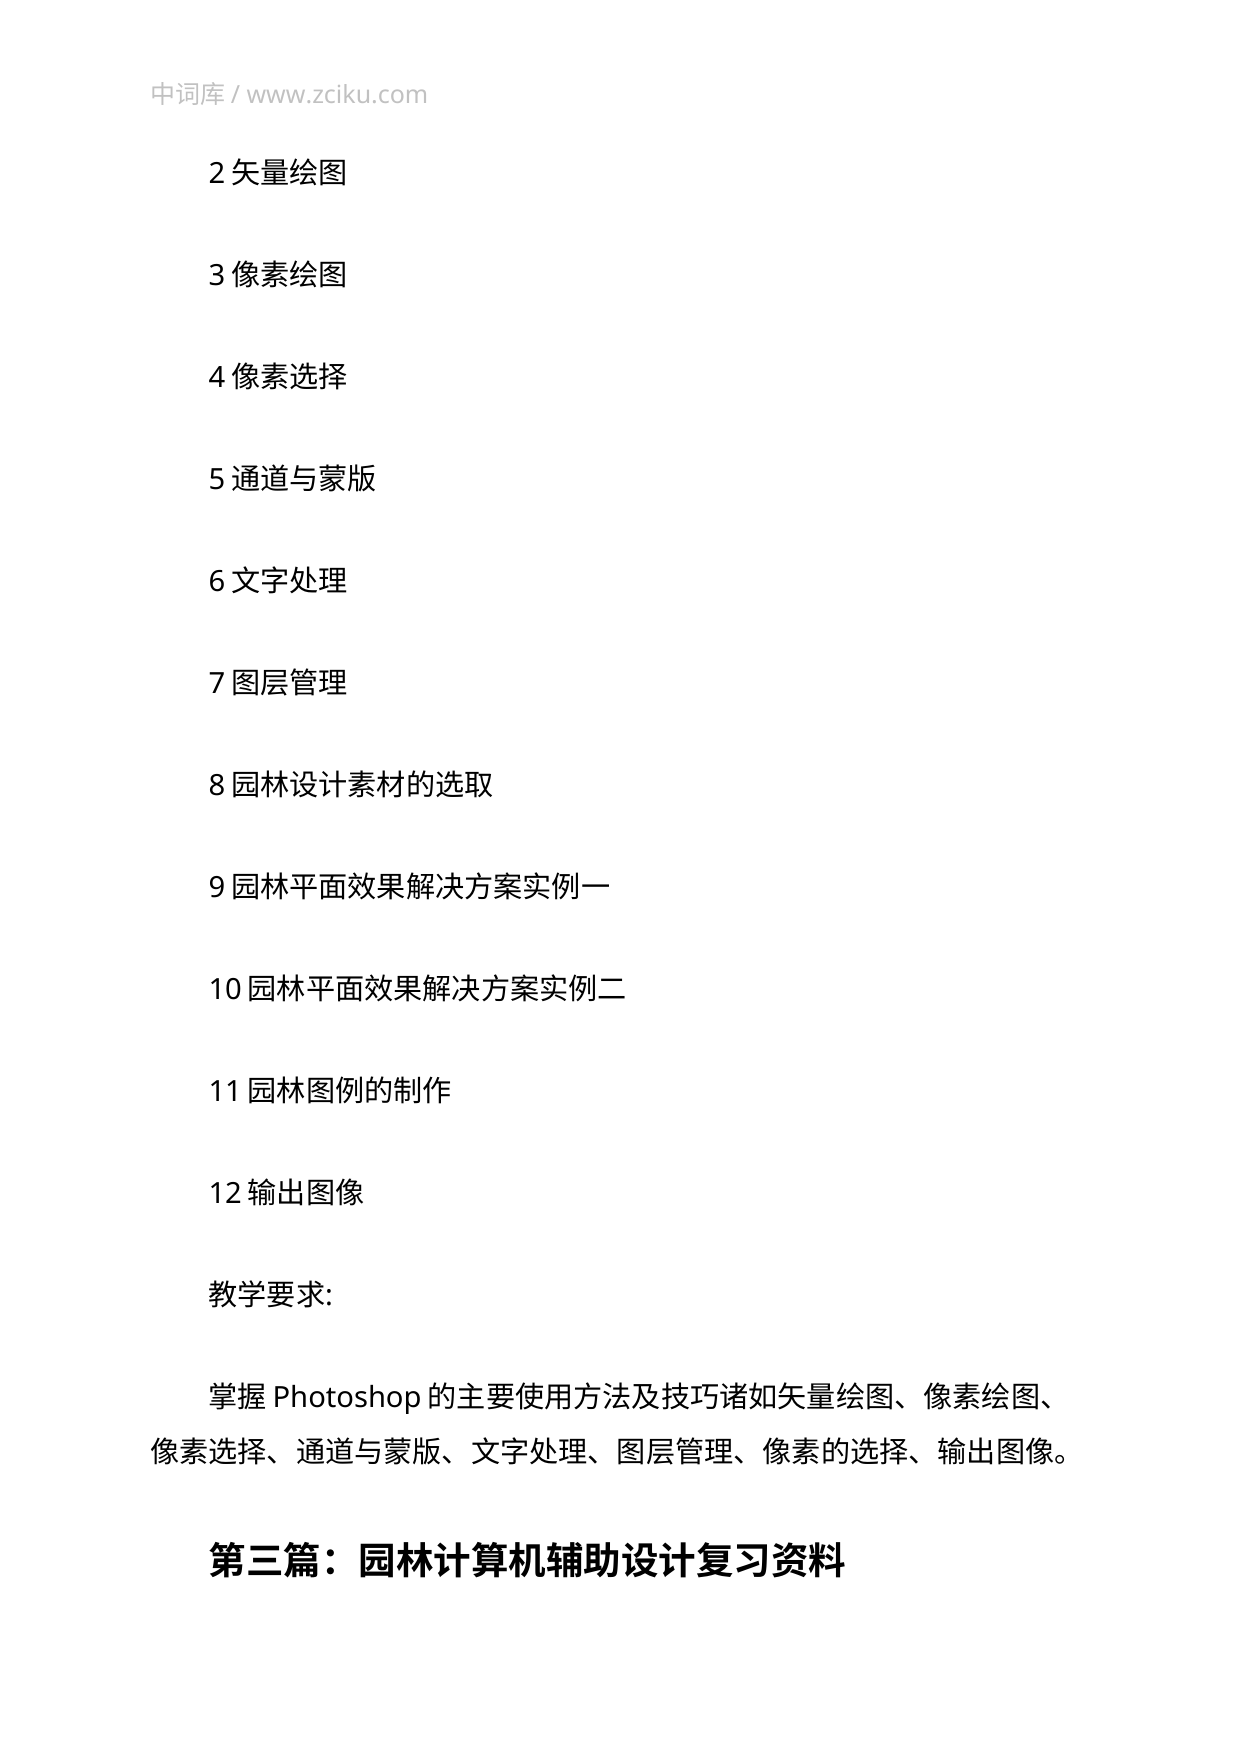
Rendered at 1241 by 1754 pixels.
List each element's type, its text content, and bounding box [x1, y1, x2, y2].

text 3像素绘图 [150, 252, 1090, 294]
text 2矢量绘图 [150, 150, 1090, 192]
text 7图层管理 [150, 660, 1090, 702]
text 5通道与蒙版 [150, 456, 1090, 498]
text 11园林图例的制作 [150, 1068, 1090, 1110]
text 9园林平面效果解决方案实例一 [150, 864, 1090, 906]
text 8园林设计素材的选取 [150, 762, 1090, 804]
text 4像素选择 [150, 354, 1090, 396]
text 6文字处理 [150, 558, 1090, 600]
text 12输出图像 [150, 1170, 1090, 1212]
text 教学要求: [150, 1272, 1090, 1314]
text 掌握Photoshop的主要使用方法及技巧诸如矢量绘图、像素绘图、像素选择、通道与蒙版、文字处理、图层管理、像素的选择、输出图像。 [150, 1374, 1090, 1471]
text 第三篇：园林计算机辅助设计复习资料 [150, 1531, 1090, 1585]
text 10园林平面效果解决方案实例二 [150, 966, 1090, 1008]
